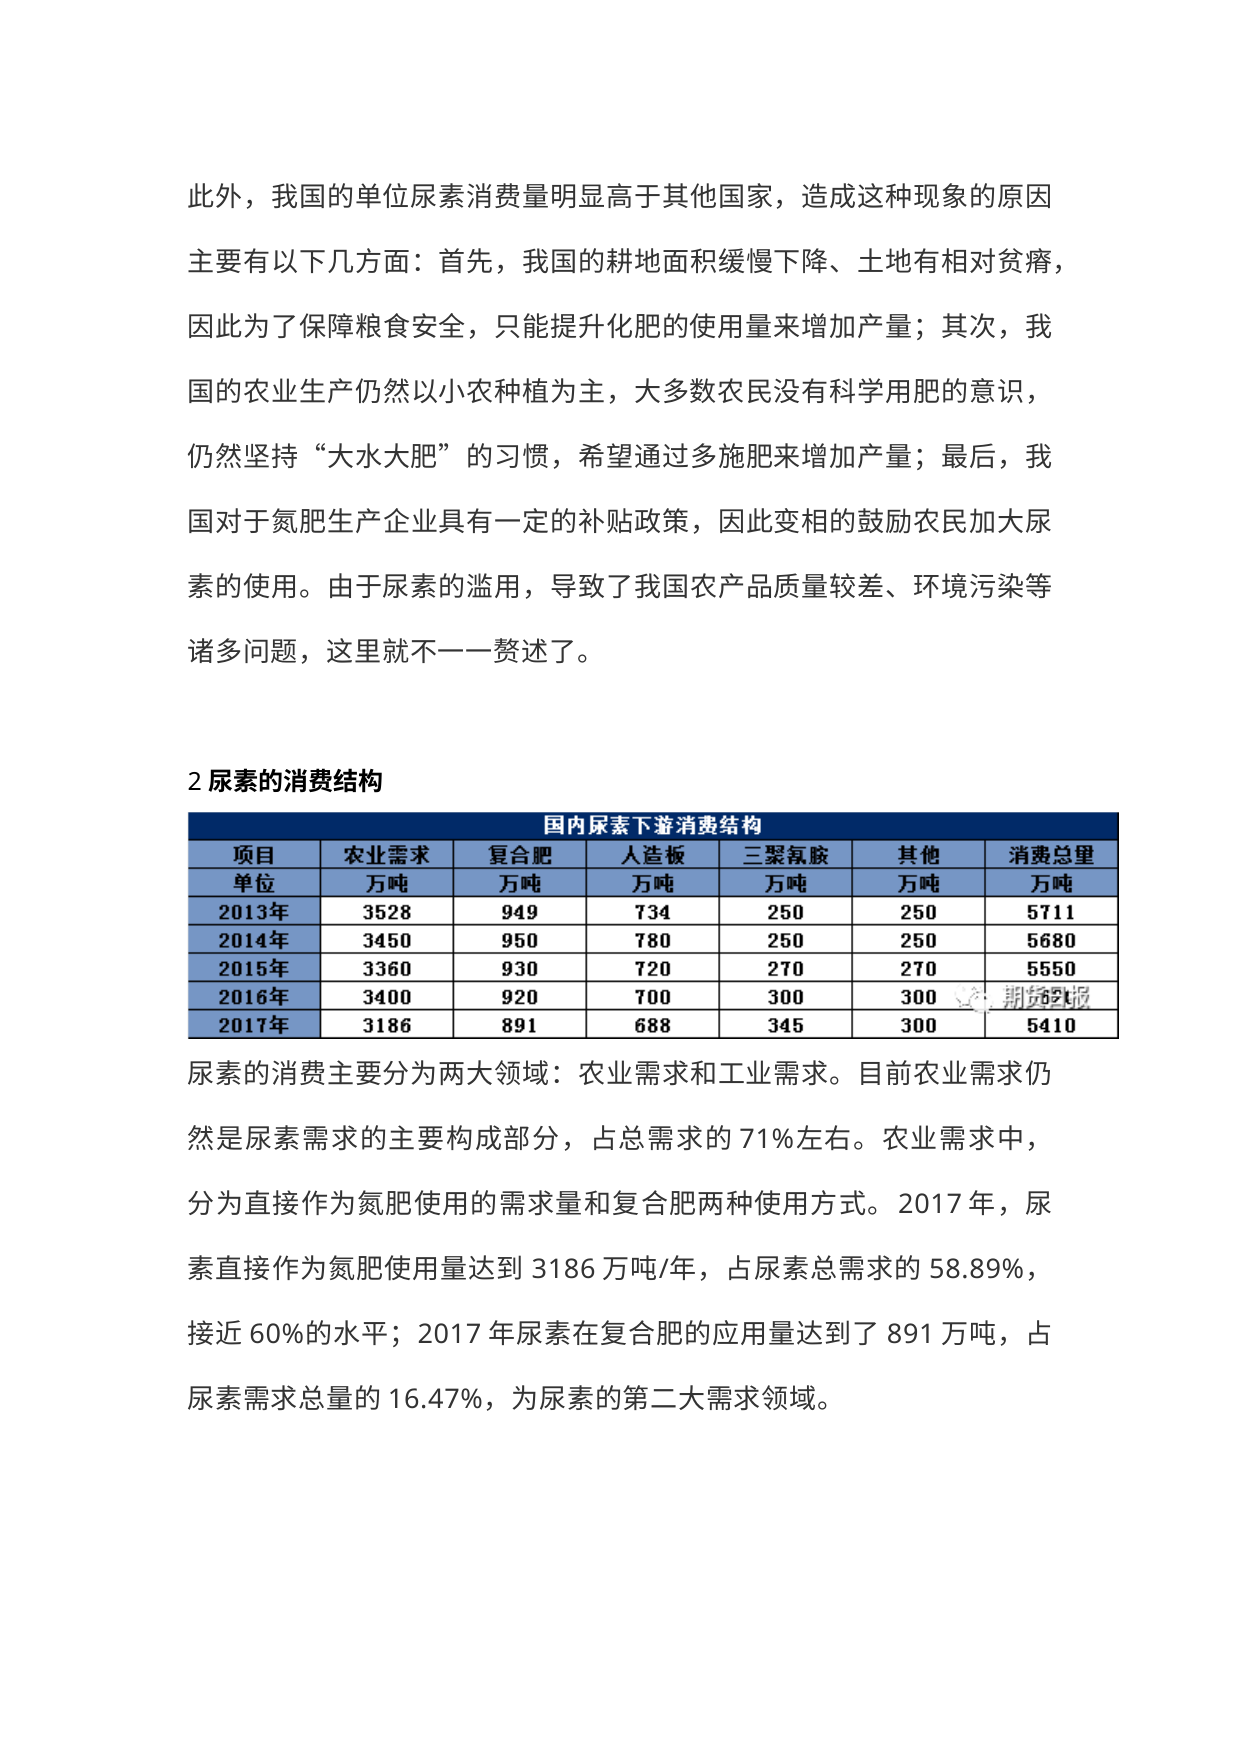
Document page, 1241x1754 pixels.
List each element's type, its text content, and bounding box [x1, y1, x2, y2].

text 2 尿素的消费结构 [187, 747, 1053, 812]
text 尿素的消费主要分为两大领域：农业需求和工业需求。目前农业需求仍然是尿素需求的主要构成部分，占总需求的71%左右。农业需求中，分为直接作为氮肥使用的需求量和复合肥两种使用方式。2017年，尿素直接作为氮肥使用量达到3186万吨/年，占尿素总需求的58.89%，接近60%的水平；2017年尿素在复合肥的应用量达到了891万吨，占尿素需求总量的16.47%，为尿素的第二大需求领域。 [187, 1039, 1053, 1429]
text 此外，我国的单位尿素消费量明显高于其他国家，造成这种现象的原因主要有以下几方面：首先，我国的耕地面积缓慢下降、土地有相对贫瘠，因此为了保障粮食安全，只能提升化肥的使用量来增加产量；其次，我国的农业生产仍然以小农种植为主，大多数农民没有科学用肥的意识，仍然坚持“大水大肥”的习惯，希望通过多施肥来增加产量；最后，我国对于氮肥生产企业具有一定的补贴政策，因此变相的鼓励农民加大尿素的使用。由于尿素的滥用，导致了我国农产品质量较差、环境污染等诸多问题，这里就不一一赘述了。 [187, 162, 1053, 682]
picture [187, 812, 1119, 1039]
